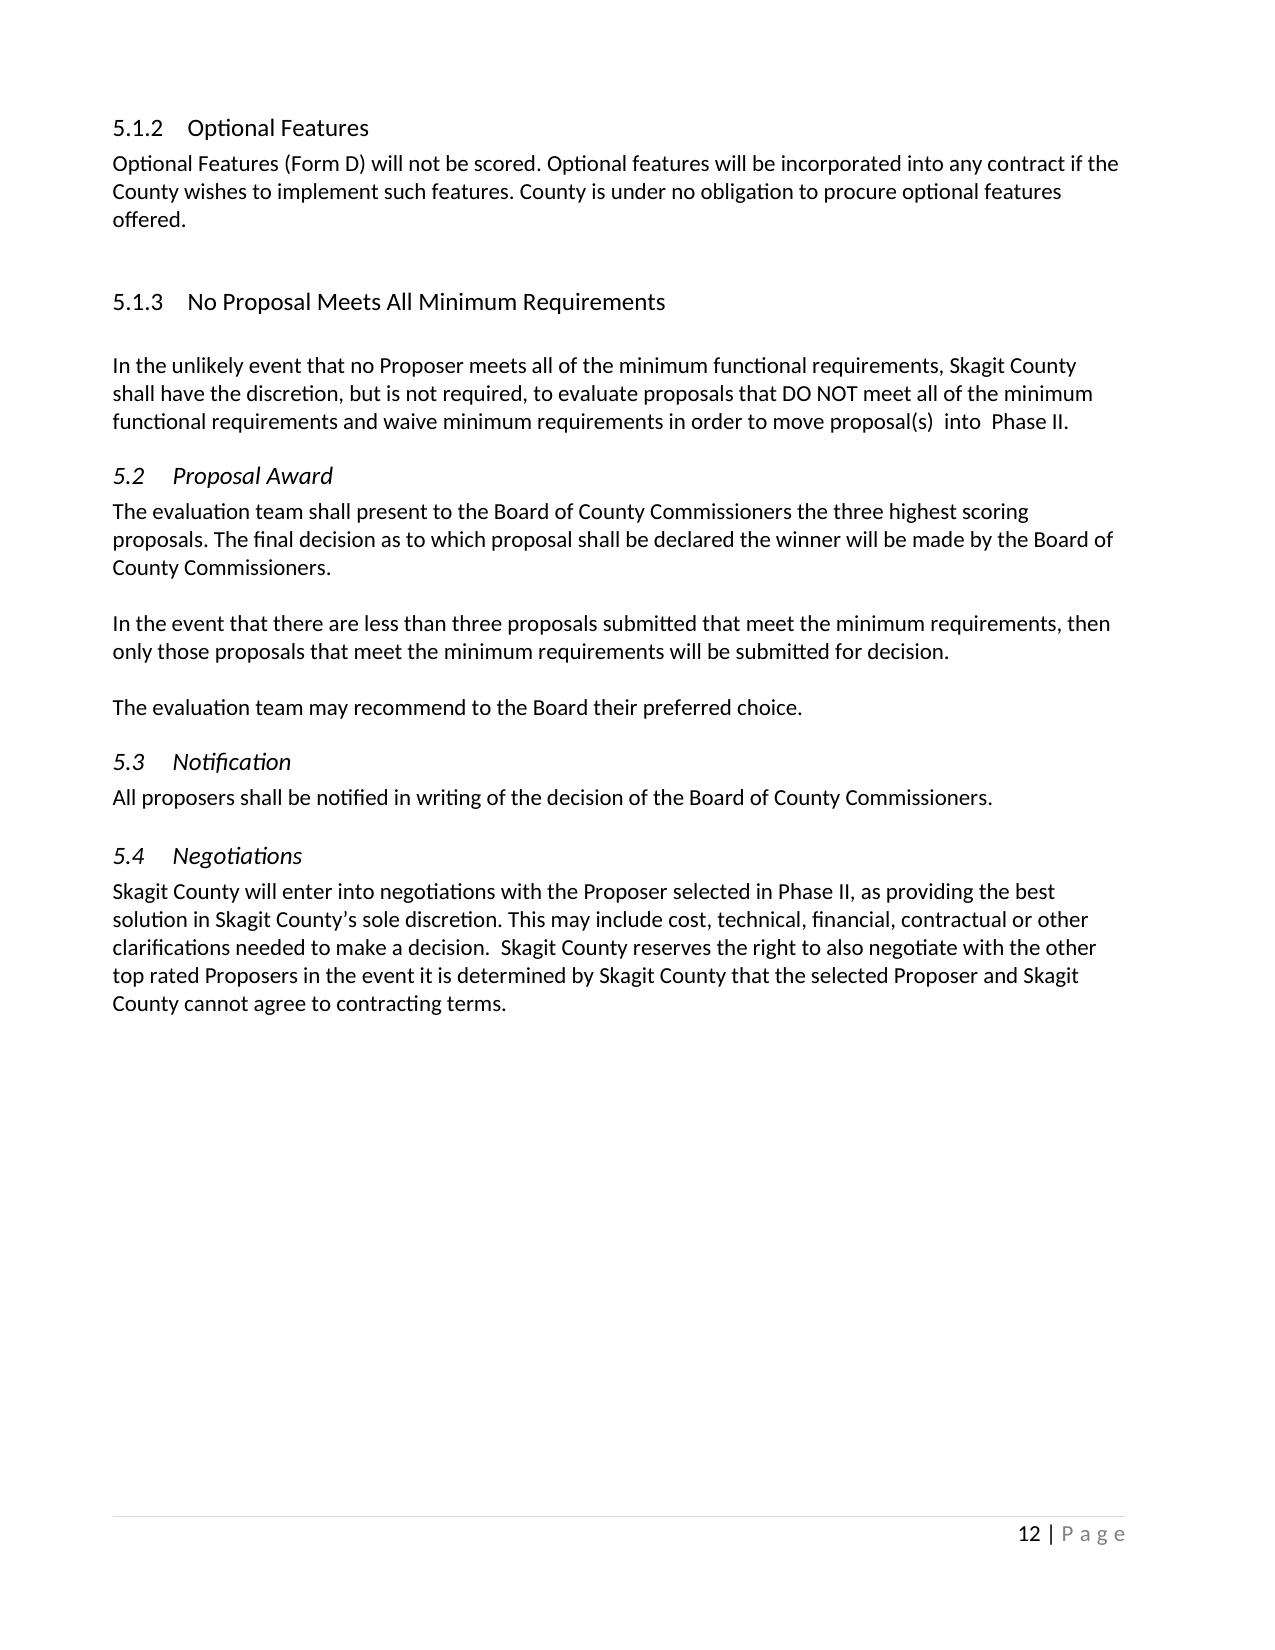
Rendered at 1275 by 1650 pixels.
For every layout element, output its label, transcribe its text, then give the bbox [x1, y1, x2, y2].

text All proposers shall be notified in writing of the decision of the Board of County Commissioners. [112, 783, 1125, 811]
text The evaluation team may recommend to the Board their preferred choice. [112, 693, 1125, 721]
text In the unlikely event that no Proposer meets all of the minimum functional requirements, Skagit County shall have the discretion, but is not required, to evaluate proposals that DO NOT meet all of the minimum functional requirements and waive minimum requirements in order to move proposal(s) into Phase II. [112, 351, 1125, 435]
text The evaluation team shall present to the Board of County Commissioners the three highest scoring proposals. The final decision as to which proposal shall be declared the winner will be made by the Board of County Commissioners. [112, 497, 1125, 581]
subtitle Negotiations [112, 840, 1125, 871]
subtitle Notification [112, 746, 1125, 777]
subtitle Optional Features [112, 112, 1125, 143]
text In the event that there are less than three proposals submitted that meet the minimum requirements, then only those proposals that meet the minimum requirements will be submitted for decision. [112, 609, 1125, 665]
subtitle Proposal Award [112, 460, 1125, 491]
text Skagit County will enter into negotiations with the Proposer selected in Phase II, as providing the best solution in Skagit County’s sole discretion. This may include cost, technical, financial, contractual or other clarifications needed to make a decision. Skagit County reserves the right to also negotiate with the other top rated Proposers in the event it is determined by Skagit County that the selected Proposer and Skagit County cannot agree to contracting terms. [112, 877, 1125, 1017]
subtitle No Proposal Meets All Minimum Requirements [112, 286, 1125, 317]
text Optional Features (Form D) will not be scored. Optional features will be incorporated into any contract if the County wishes to implement such features. County is under no obligation to procure optional features offered. [112, 149, 1125, 233]
